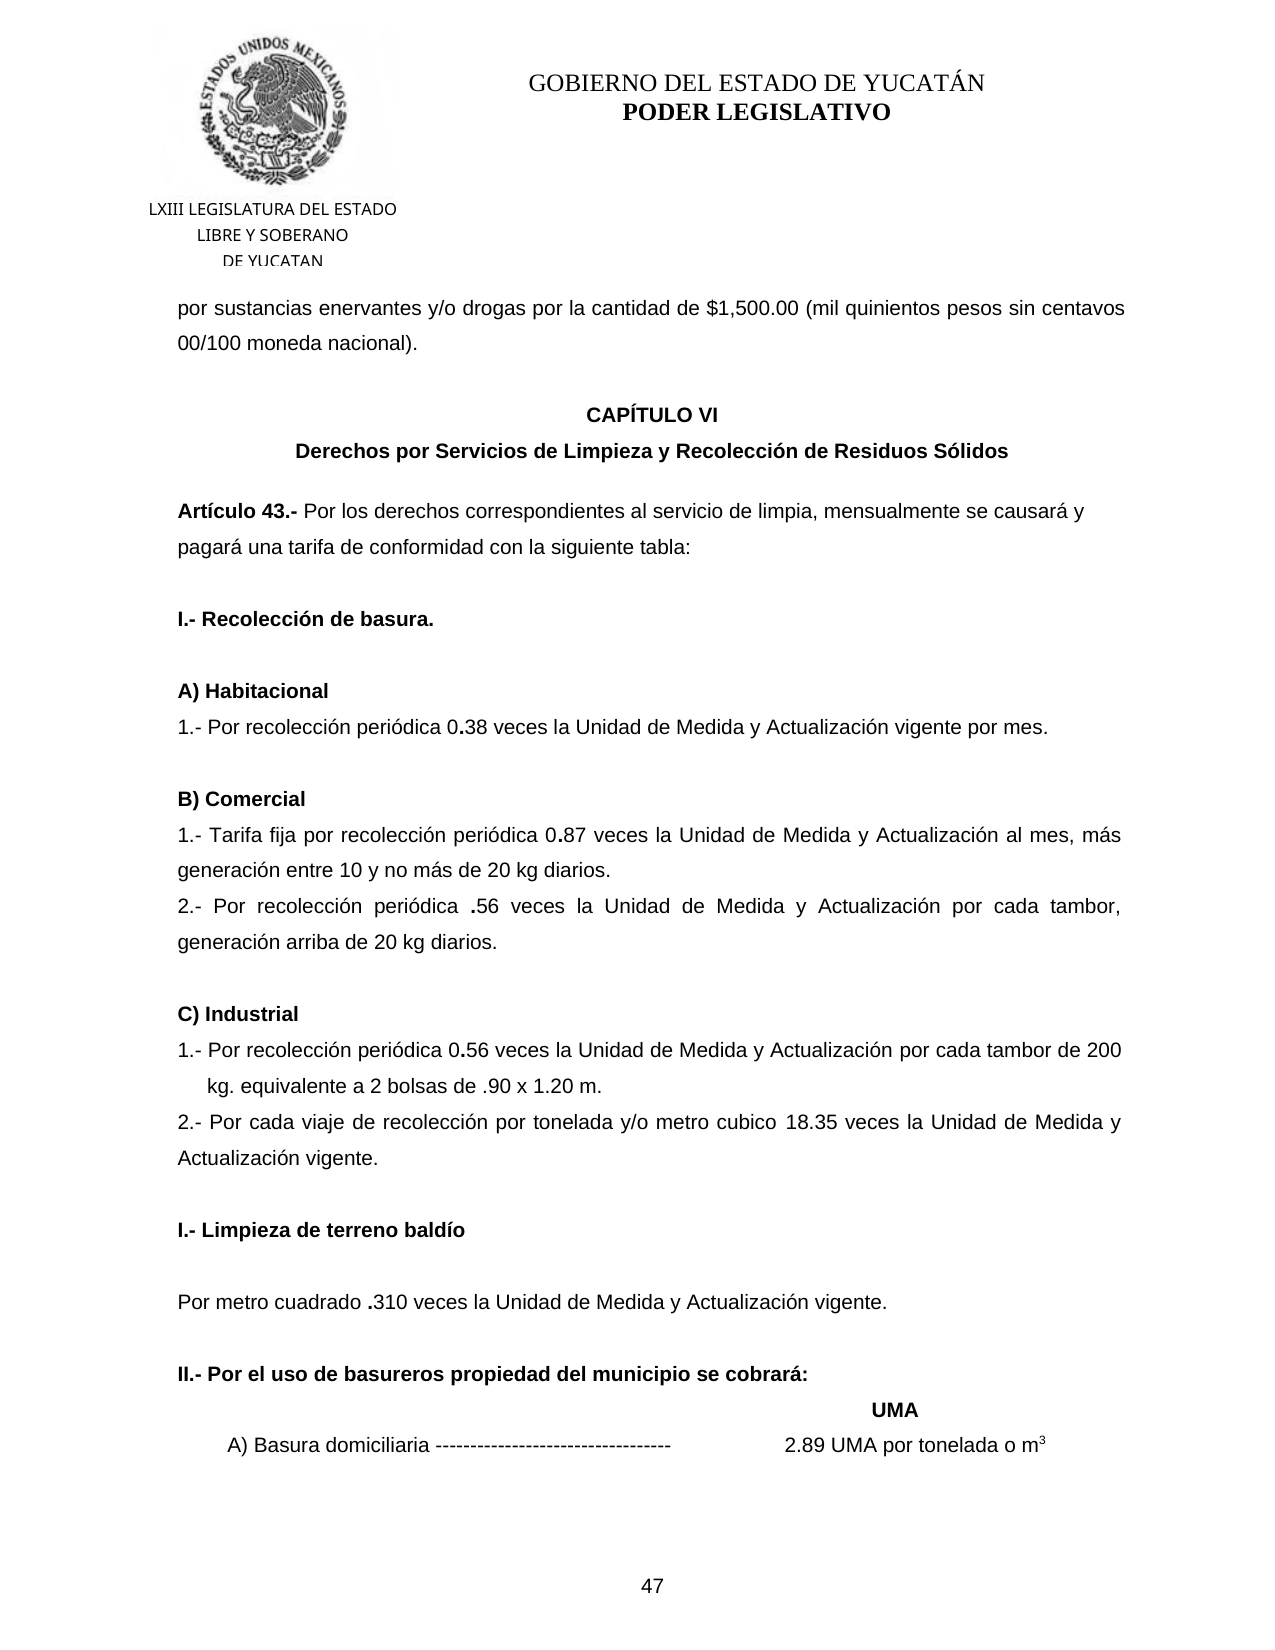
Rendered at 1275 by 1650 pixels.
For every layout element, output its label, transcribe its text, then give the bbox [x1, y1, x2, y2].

text Derechos por Servicios de Limpieza y Recolección de Residuos Sólidos [177, 439, 1127, 463]
text UMA [177, 1397, 1127, 1421]
text C) Industrial [177, 1002, 1127, 1026]
text I.- Recolección de basura. [177, 607, 1127, 631]
text 2.- Por cada viaje de recolección por tonelada y/o metro cubico 18.35 veces la Unidad de Medida y Actualización vigente. [177, 1110, 1122, 1170]
text Artículo 43.- Por los derechos correspondientes al servicio de limpia, mensualmente se causará y pagará una tarifa de conformidad con la siguiente tabla: [177, 499, 1127, 559]
text I.- Limpieza de terreno baldío [177, 1218, 1127, 1242]
text CAPÍTULO VI [177, 403, 1127, 427]
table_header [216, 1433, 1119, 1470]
text II.- Por el uso de basureros propiedad del municipio se cobrará: [177, 1361, 1127, 1385]
picture [153, 29, 397, 200]
text Por metro cuadrado .310 veces la Unidad de Medida y Actualización vigente. [177, 1289, 1084, 1313]
text 1.- Por recolección periódica 0.56 veces la Unidad de Medida y Actualización por cada tambor de 200 kg. equivalente a 2 bolsas de .90 x 1.20 m. [177, 1038, 1122, 1098]
text 1.- Tarifa fija por recolección periódica 0.87 veces la Unidad de Medida y Actualización al mes, más generación entre 10 y no más de 20 kg diarios. [177, 822, 1122, 882]
text 2.- Por recolección periódica .56 veces la Unidad de Medida y Actualización por cada tambor, generación arriba de 20 kg diarios. [177, 894, 1122, 954]
text B) Comercial [177, 786, 1127, 810]
text 1.- Por recolección periódica 0.38 veces la Unidad de Medida y Actualización vigente por mes. [177, 714, 1069, 738]
text A) Habitacional [177, 679, 1127, 703]
